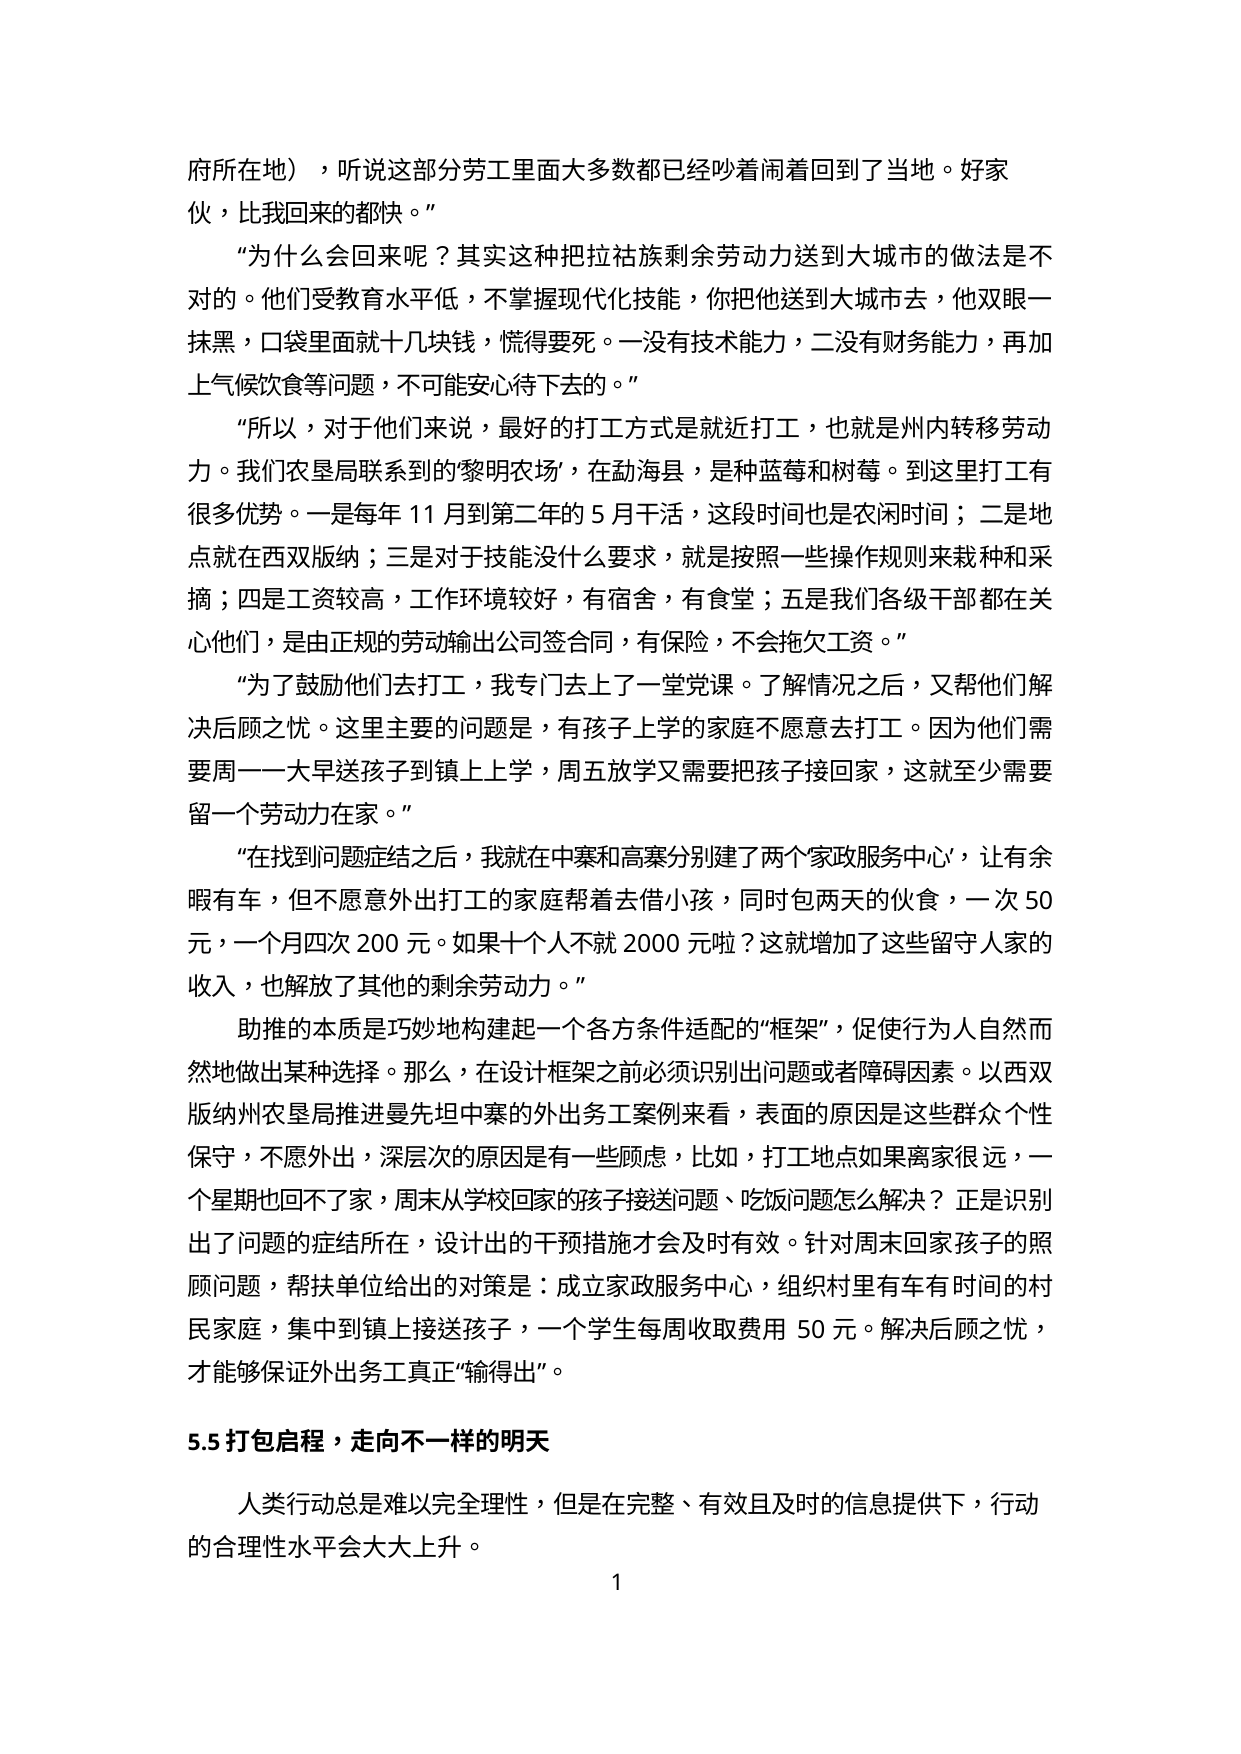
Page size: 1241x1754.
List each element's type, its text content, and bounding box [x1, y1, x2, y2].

text “为什么会回来呢？其实这种把拉祜族剩余劳动力送到大城市的做法是不对的。他们受教育水平低，不掌握现代化技能，你把他送到大城市去，他双眼一抹黑，口袋里面就十几块钱，慌得要死。一没有技术能力，二没有财务能力，再加上气候饮食等问题，不可能安心待下去的。” [187, 239, 1054, 402]
text 府所在地），听说这部分劳工里面大多数都已经吵着闹着回到了当地。好家伙，比我回来的都快。” [187, 152, 1052, 229]
text 助推的本质是巧妙地构建起一个各方条件适配的“框架”，促使行为人自然而然地做出某种选择。那么，在设计框架之前必须识别出问题或者障碍因素。以西双版纳州农垦局推进曼先坦中寨的外出务工案例来看，表面的原因是这些群众个性保守，不愿外出，深层次的原因是有一些顾虑，比如，打工地点如果离家很远，一个星期也回不了家，周末从学校回家的孩子接送问题、吃饭问题怎么解决？ 正是识别出了问题的症结所在，设计出的干预措施才会及时有效。针对周末回家孩子的照顾问题，帮扶单位给出的对策是：成立家政服务中心，组织村里有车有时间的村民家庭，集中到镇上接送孩子，一个学生每周收取费用 50 元。解决后顾之忧，才能够保证外出务工真正“输得出”。 [187, 1011, 1053, 1389]
text “在找到问题症结之后，我就在中寨和高寨分别建了两个‘家政服务中心’，让有余暇有车，但不愿意外出打工的家庭帮着去借小孩，同时包两天的伙食，一次 50 元，一个月四次 200 元。如果十个人不就 2000 元啦？这就增加了这些留守人家的收入，也解放了其他的剩余劳动力。” [187, 839, 1053, 1002]
text 人类行动总是难以完全理性，但是在完整、有效且及时的信息提供下，行动的合理性水平会大大上升。 [187, 1486, 1053, 1563]
text “所以，对于他们来说，最好的打工方式是就近打工，也就是州内转移劳动力。我们农垦局联系到的‘黎明农场’，在勐海县，是种蓝莓和树莓。到这里打工有很多优势。一是每年 11 月到第二年的 5 月干活，这段时间也是农闲时间； 二是地点就在西双版纳；三是对于技能没什么要求，就是按照一些操作规则来栽种和采摘；四是工资较高，工作环境较好，有宿舍，有食堂；五是我们各级干部都在关心他们，是由正规的劳动输出公司签合同，有保险，不会拖欠工资。” [187, 410, 1053, 659]
subtitle 打包启程，走向不一样的明天 [187, 1424, 1090, 1458]
text “为了鼓励他们去打工，我专门去上了一堂党课。了解情况之后，又帮他们解决后顾之忧。这里主要的问题是，有孩子上学的家庭不愿意去打工。因为他们需要周一一大早送孩子到镇上上学，周五放学又需要把孩子接回家，这就至少需要留一个劳动力在家。” [187, 668, 1053, 831]
